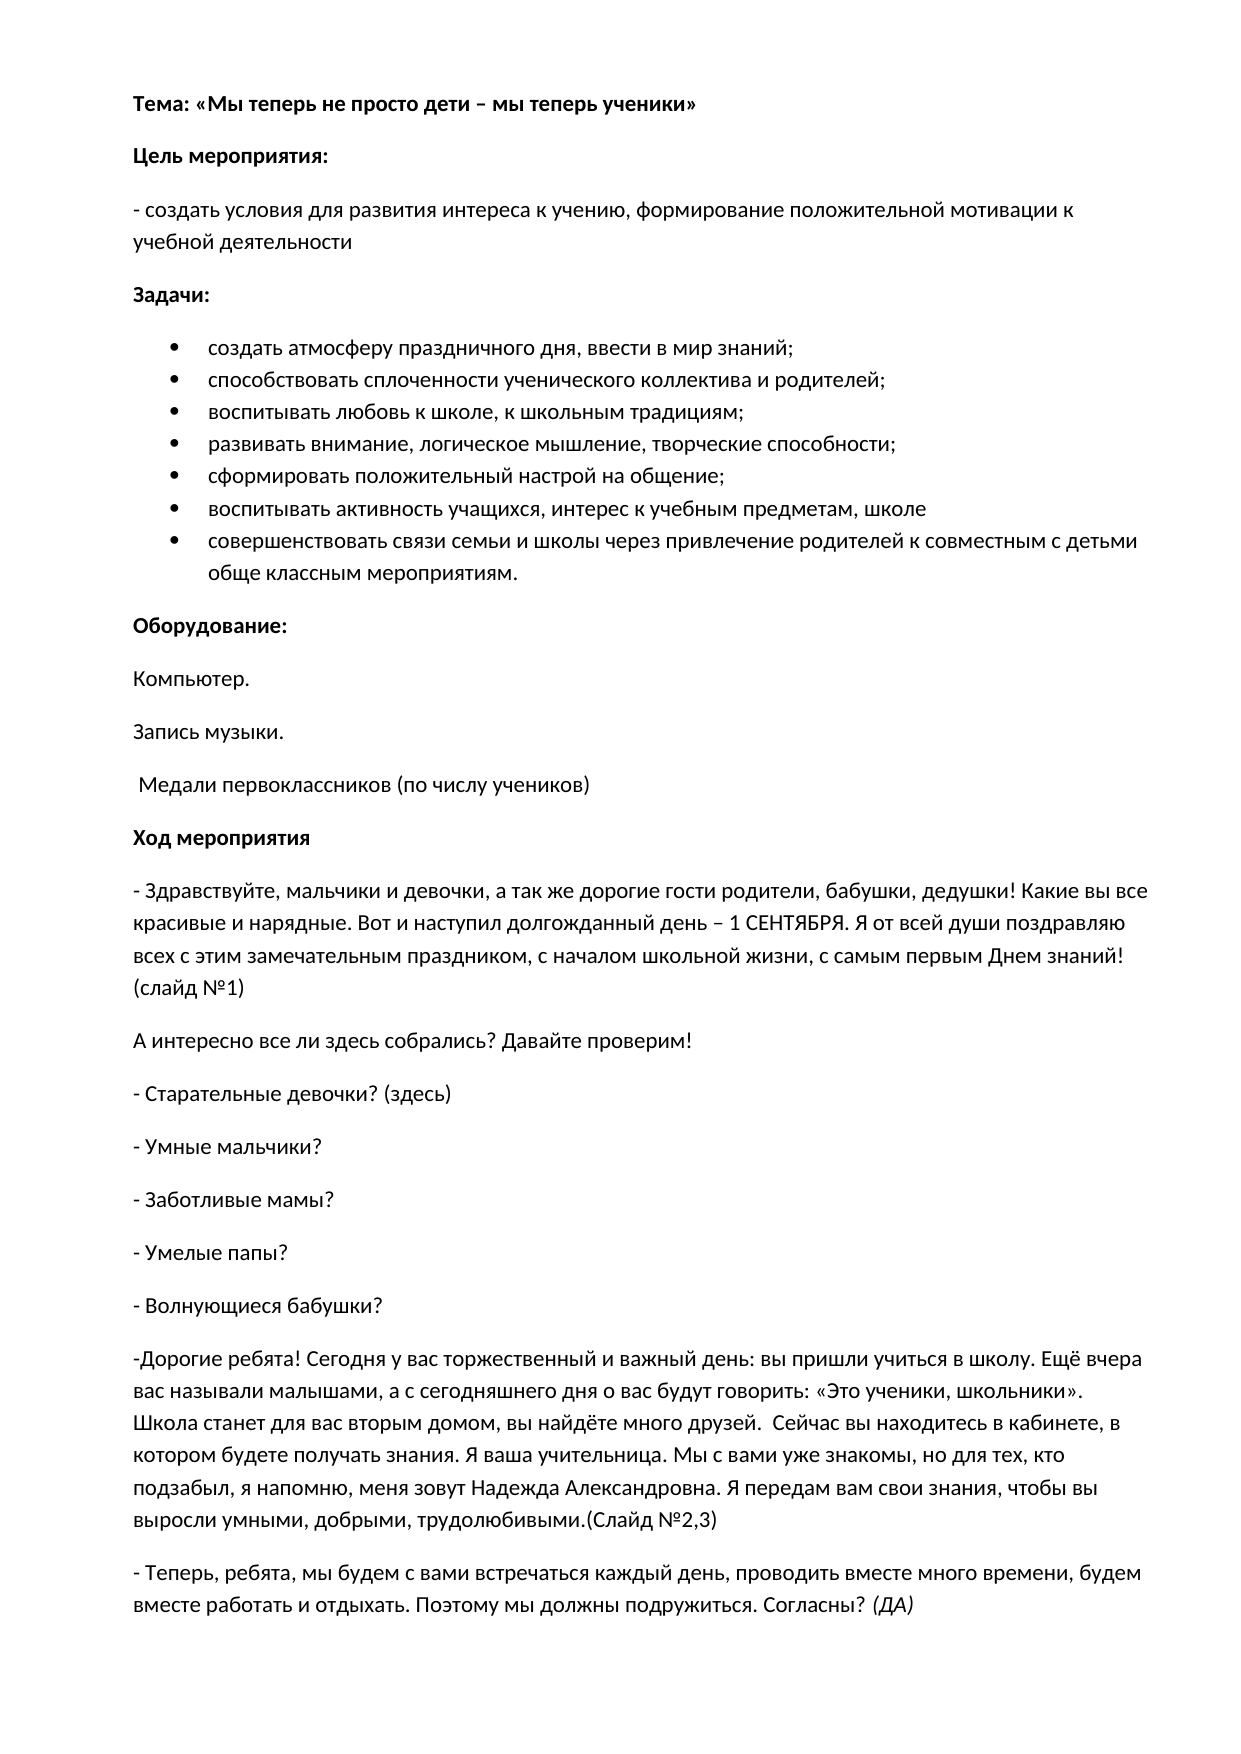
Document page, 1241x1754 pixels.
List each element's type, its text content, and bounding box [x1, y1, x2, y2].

text Тема: «Мы теперь не просто дети – мы теперь ученики» [133, 89, 1152, 117]
text - Умелые папы? [133, 1238, 1152, 1266]
text Ход мероприятия [133, 823, 1152, 851]
text Компьютер. [133, 664, 1152, 692]
text Цель мероприятия: [133, 142, 1152, 170]
list воспитывать активность учащихся, интерес к учебным предметам, школе [170, 494, 1152, 522]
text Запись музыки. [133, 717, 1152, 745]
text -Дорогие ребята! Сегодня у вас торжественный и важный день: вы пришли учиться в школу. Ещё вчера вас называли малышами, а с сегодняшнего дня о вас будут говорить: «Это ученики, школьники». Школа станет для вас вторым домом, вы найдёте много друзей. Сейчас вы находитесь в кабинете, в котором будете получать знания. Я ваша учительница. Мы с вами уже знакомы, но для тех, кто подзабыл, я напомню, меня зовут Надежда Александровна. Я передам вам свои знания, чтобы вы выросли умными, добрыми, трудолюбивыми.(Слайд №2,3) [133, 1344, 1152, 1533]
text - Волнующиеся бабушки? [133, 1291, 1152, 1319]
list воспитывать любовь к школе, к школьным традициям; [170, 397, 1152, 425]
list сформировать положительный настрой на общение; [170, 462, 1152, 490]
text Оборудование: [133, 611, 1152, 639]
list создать атмосферу праздничного дня, ввести в мир знаний; [170, 333, 1152, 361]
text - Теперь, ребята, мы будем с вами встречаться каждый день, проводить вместе много времени, будем вместе работать и отдыхать. Поэтому мы должны подружиться. Согласны? (ДА) [133, 1558, 1152, 1618]
list развивать внимание, логическое мышление, творческие способности; [170, 429, 1152, 457]
text - Заботливые мамы? [133, 1185, 1152, 1213]
text Задачи: [133, 280, 1152, 308]
list совершенствовать связи семьи и школы через привлечение родителей к совместным с детьми обще классным мероприятиям. [170, 526, 1152, 586]
text - Умные мальчики? [133, 1132, 1152, 1160]
list способствовать сплоченности ученического коллектива и родителей; [170, 365, 1152, 393]
text А интересно все ли здесь собрались? Давайте проверим! [133, 1026, 1152, 1054]
text Медали первоклассников (по числу учеников) [133, 770, 1152, 798]
text - Здравствуйте, мальчики и девочки, а так же дорогие гости родители, бабушки, дедушки! Какие вы все красивые и нарядные. Вот и наступил долгожданный день – 1 СЕНТЯБРЯ. Я от всей души поздравляю всех с этим замечательным праздником, с началом школьной жизни, с самым первым Днем знаний! (слайд №1) [133, 876, 1152, 1001]
text - Старательные девочки? (здесь) [133, 1079, 1152, 1107]
text - создать условия для развития интереса к учению, формирование положительной мотивации к учебной деятельности [133, 195, 1152, 255]
